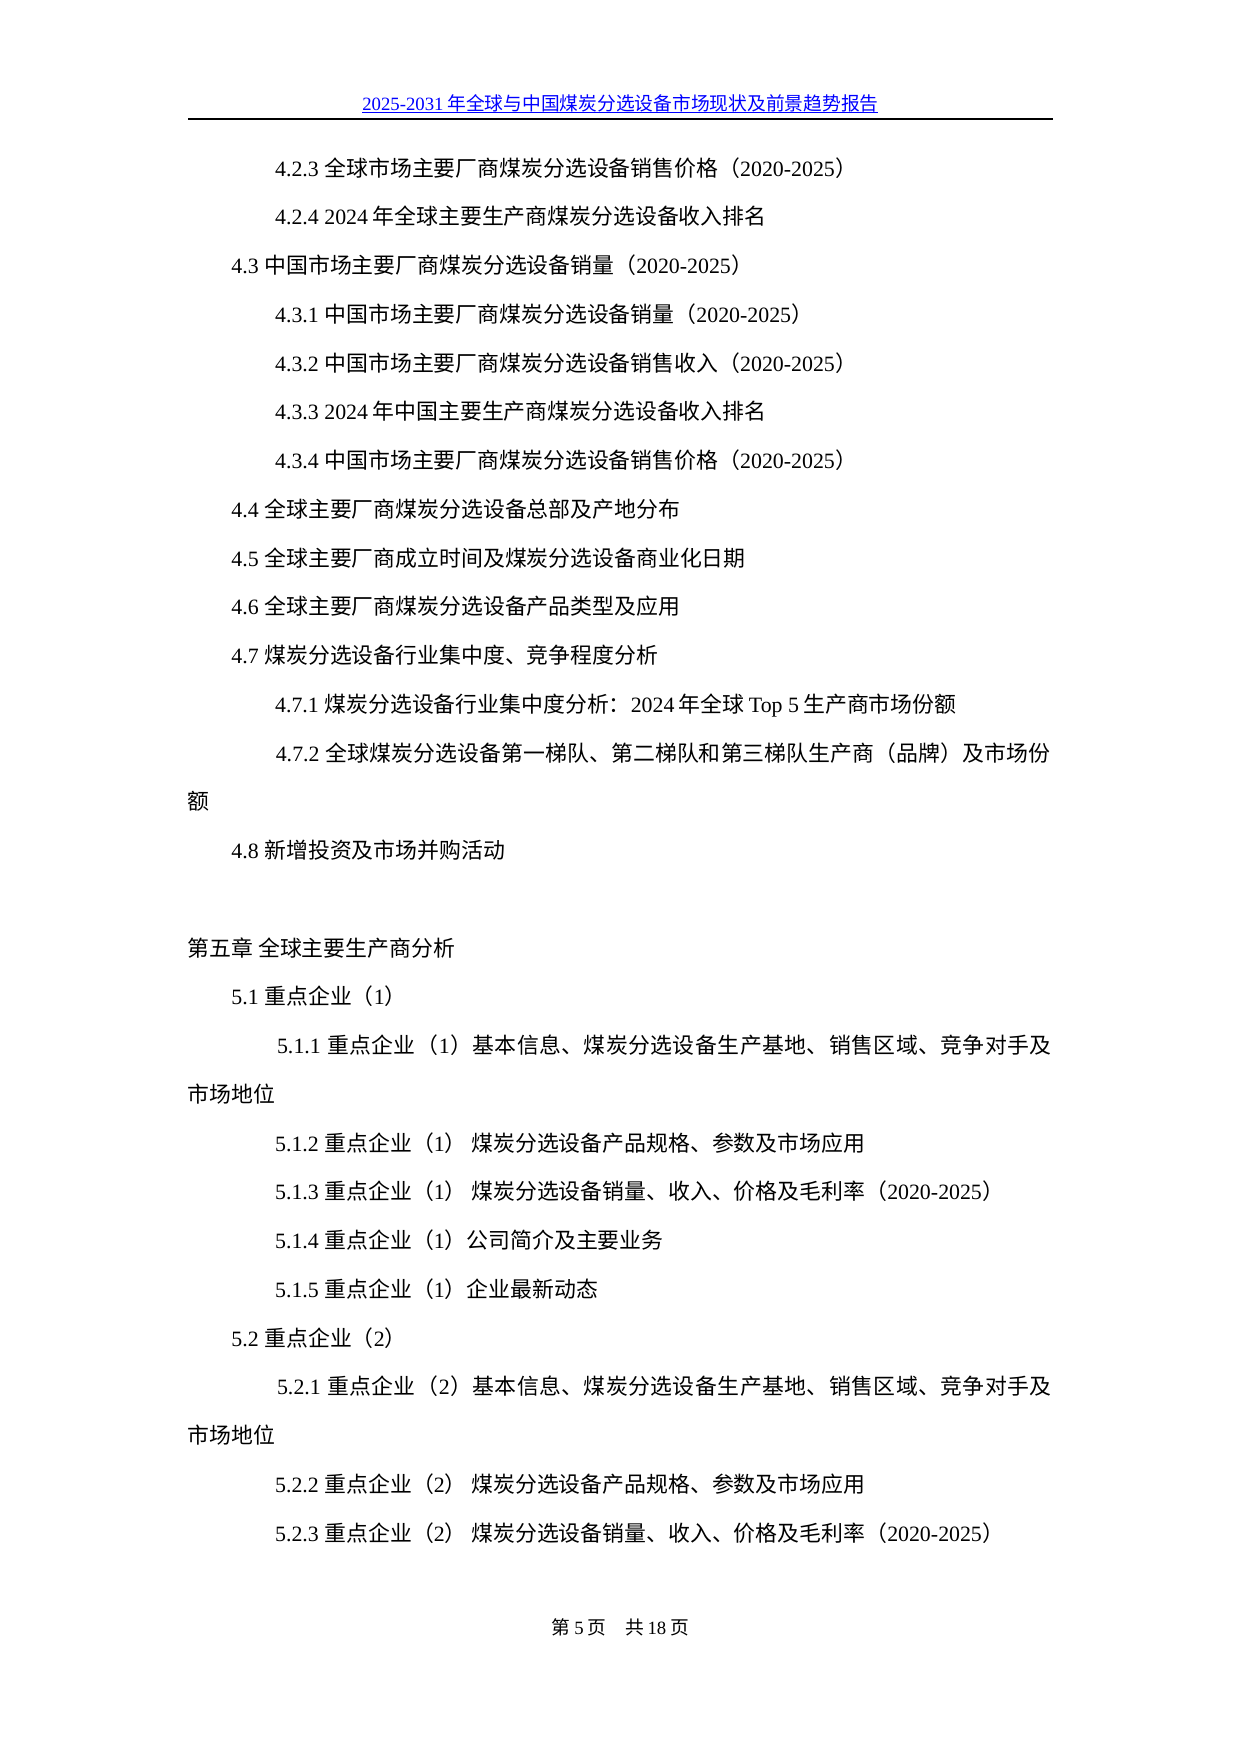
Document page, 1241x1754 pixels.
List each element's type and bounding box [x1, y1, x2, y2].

text [187, 150, 1053, 1548]
